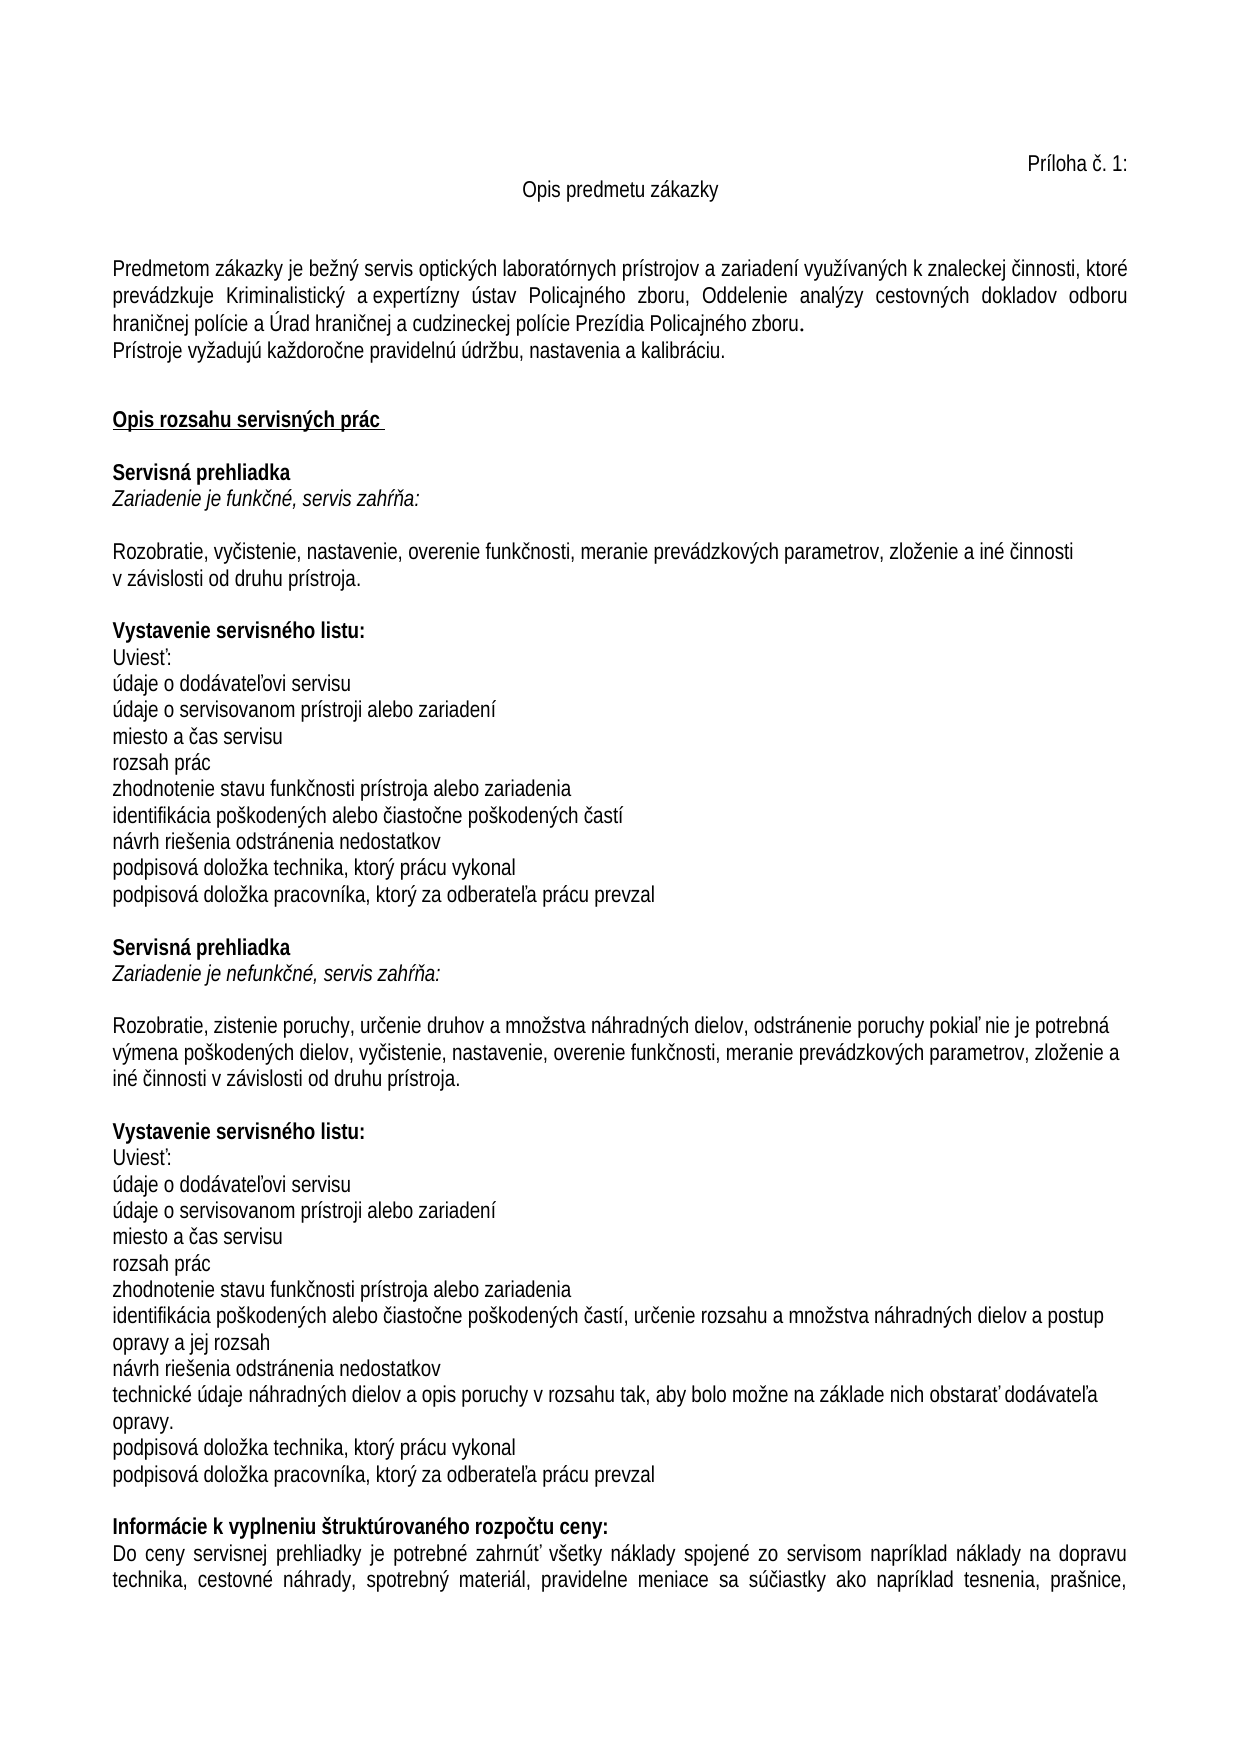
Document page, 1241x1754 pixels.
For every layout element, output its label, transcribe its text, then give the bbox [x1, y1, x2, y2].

text zhodnotenie stavu funkčnosti prístroja alebo zariadenia [112, 1276, 1128, 1302]
text identifikácia poškodených alebo čiastočne poškodených častí [112, 802, 1128, 828]
text návrh riešenia odstránenia nedostatkov [112, 828, 1128, 854]
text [112, 1539, 1128, 1592]
text miesto a čas servisu [112, 1223, 1128, 1250]
text podpisová doložka technika, ktorý prácu vykonal [112, 854, 1128, 881]
text Zariadenie je funkčné, servis zahŕňa: [112, 485, 1128, 512]
text Uviesť: [112, 1144, 1128, 1171]
text Rozobratie, vyčistenie, nastavenie, overenie funkčnosti, meranie prevádzkových parametrov, zloženie a iné činnosti v závislosti od druhu prístroja. [112, 538, 1128, 591]
text podpisová doložka pracovníka, ktorý za odberateľa prácu prevzal [112, 1461, 1128, 1487]
text Informácie k vyplneniu štruktúrovaného rozpočtu ceny: [112, 1513, 1128, 1539]
text identifikácia poškodených alebo čiastočne poškodených častí, určenie rozsahu a množstva náhradných dielov a postup opravy a jej rozsah [112, 1302, 1128, 1355]
text technické údaje náhradných dielov a opis poruchy v rozsahu tak, aby bolo možne na základe nich obstarať dodávateľa opravy. [112, 1381, 1128, 1434]
text Servisná prehliadka [112, 933, 1128, 960]
text údaje o dodávateľovi servisu [112, 1171, 1128, 1197]
text Opis predmetu zákazky [112, 176, 1128, 203]
text Zariadenie je nefunkčné, servis zahŕňa: [112, 960, 1128, 986]
text návrh riešenia odstránenia nedostatkov [112, 1355, 1128, 1381]
text miesto a čas servisu [112, 723, 1128, 749]
text rozsah prác [112, 1250, 1128, 1276]
text Servisná prehliadka [112, 459, 1128, 485]
text Vystavenie servisného listu: [112, 617, 1128, 643]
text Príloha č. 1: [112, 150, 1128, 176]
text Prístroje vyžadujú každoročne pravidelnú údržbu, nastavenia a kalibráciu. [112, 337, 1128, 363]
text Predmetom zákazky je bežný servis optických laboratórnych prístrojov a zariadení využívaných k znaleckej činnosti, ktoré prevádzkuje Kriminalistický a expertízny ústav Policajného zboru, Oddelenie analýzy cestovných dokladov odboru hraničnej polície a Úrad hraničnej a cudzineckej polície Prezídia Policajného zboru. [112, 255, 1128, 337]
text Opis rozsahu servisných prác [112, 406, 1128, 433]
text údaje o dodávateľovi servisu [112, 670, 1128, 696]
text Uviesť: [112, 643, 1128, 670]
text údaje o servisovanom prístroji alebo zariadení [112, 1197, 1128, 1223]
text zhodnotenie stavu funkčnosti prístroja alebo zariadenia [112, 775, 1128, 802]
text Vystavenie servisného listu: [112, 1118, 1128, 1144]
text Rozobratie, zistenie poruchy, určenie druhov a množstva náhradných dielov, odstránenie poruchy pokiaľ nie je potrebná výmena poškodených dielov, vyčistenie, nastavenie, overenie funkčnosti, meranie prevádzkových parametrov, zloženie a iné činnosti v závislosti od druhu prístroja. [112, 1012, 1128, 1092]
text podpisová doložka pracovníka, ktorý za odberateľa prácu prevzal [112, 881, 1128, 907]
text rozsah prác [112, 749, 1128, 775]
text podpisová doložka technika, ktorý prácu vykonal [112, 1434, 1128, 1461]
text údaje o servisovanom prístroji alebo zariadení [112, 696, 1128, 723]
